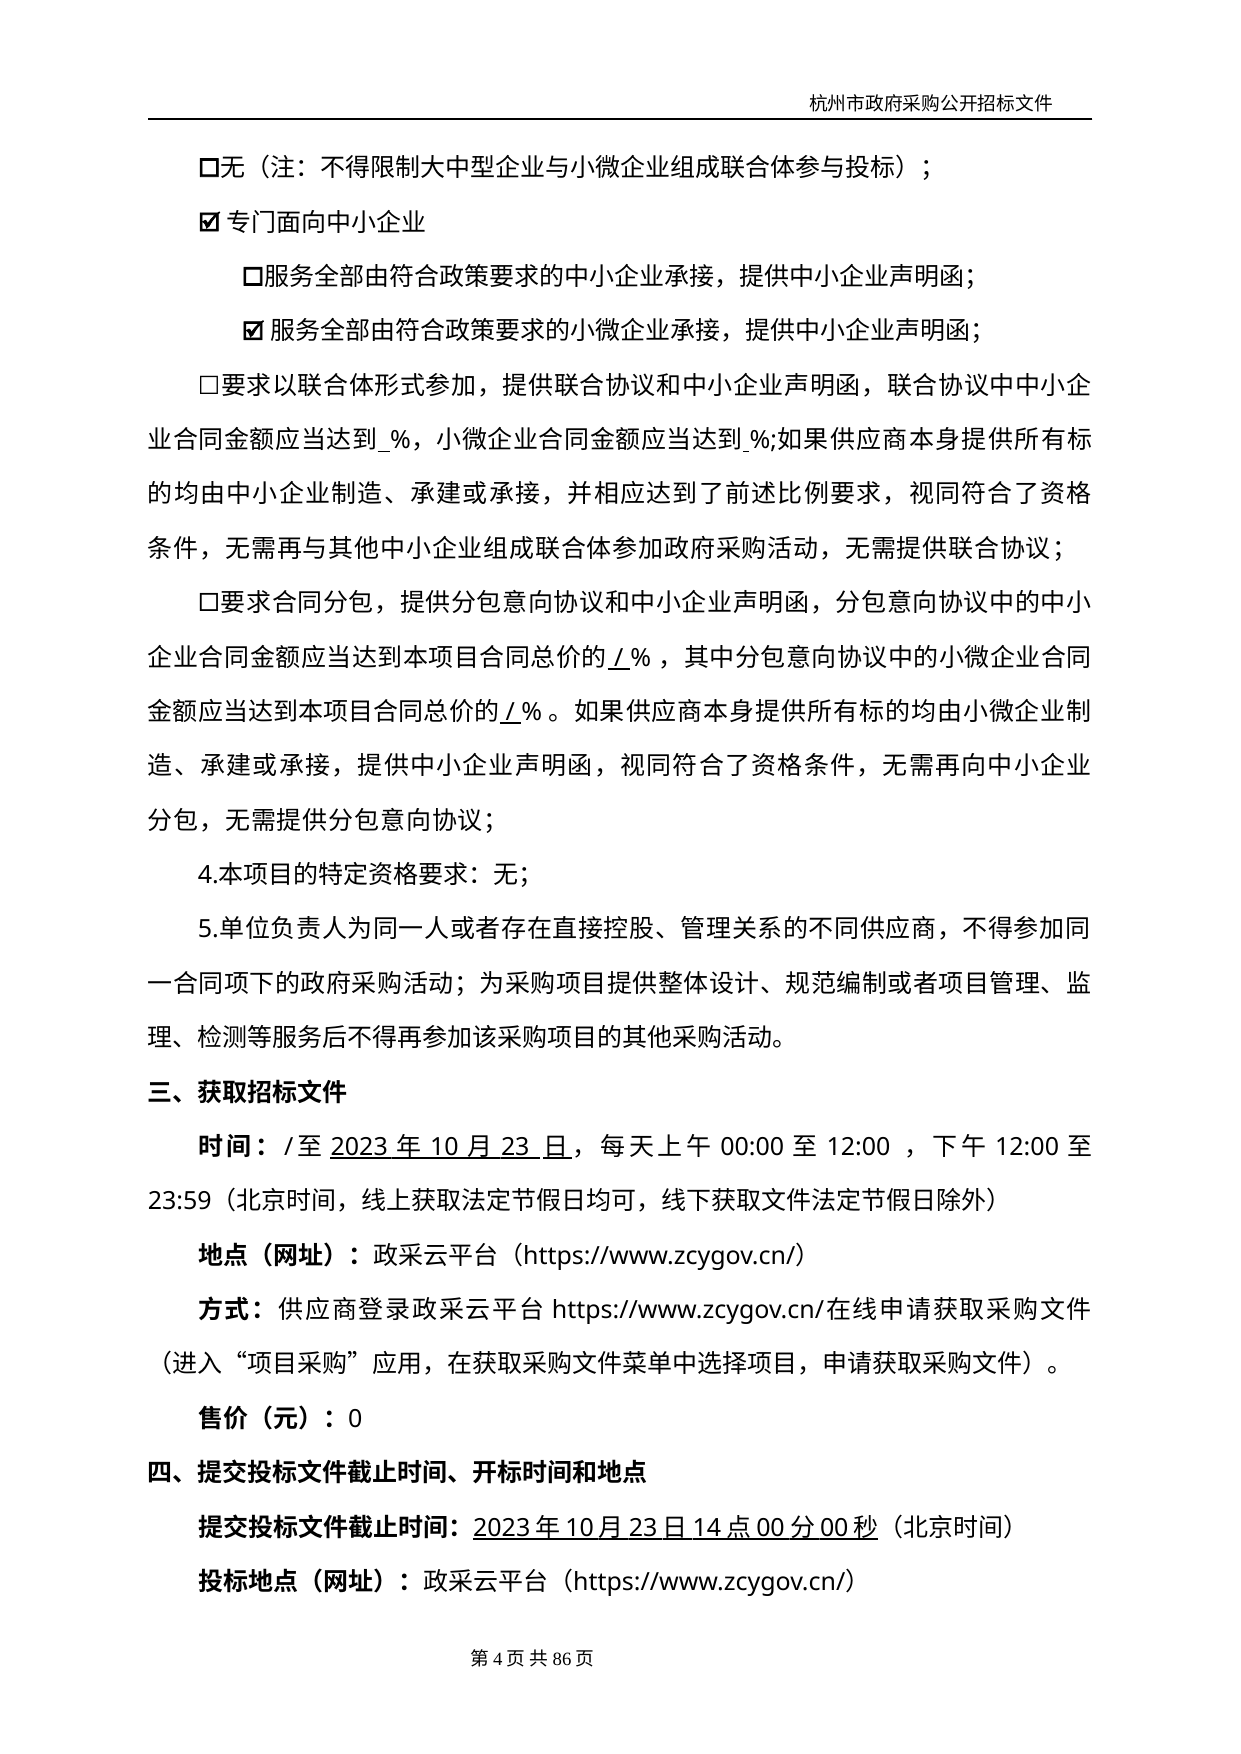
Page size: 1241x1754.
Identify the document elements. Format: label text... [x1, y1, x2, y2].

text 服务全部由符合政策要求的中小企业承接，提供中小企业声明函； [148, 256, 1092, 293]
text 地点（网址）：政采云平台（https://www.zcygov.cn/） [148, 1235, 1092, 1271]
text 要求合同分包，提供分包意向协议和中小企业声明函，分包意向协议中的中小企业合同金额应当达到本项目合同总价的 / % ，其中分包意向协议中的小微企业合同金额应当达到本项目合同总价的 / % 。如果供应商本身提供所有标的均由小微企业制造、承建或承接，提供中小企业声明函，视同符合了资格条件，无需再向中小企业分包，无需提供分包意向协议； [148, 583, 1092, 836]
text 四、提交投标文件截止时间、开标时间和地点 [148, 1453, 1092, 1489]
text 服务全部由符合政策要求的小微企业承接，提供中小企业声明函； [148, 311, 1092, 347]
text 专门面向中小企业 [148, 202, 1092, 238]
text 售价（元）：0 [148, 1398, 1092, 1434]
text 三、获取招标文件 [148, 1072, 1092, 1108]
text 方式：供应商登录政采云平台https://www.zcygov.cn/在线申请获取采购文件（进入“项目采购”应用，在获取采购文件菜单中选择项目，申请获取采购文件）。 [148, 1289, 1092, 1380]
text 投标地点（网址）：政采云平台（https://www.zcygov.cn/） [148, 1561, 1092, 1598]
text 时间：/至2023年10月23 日，每天上午00:00至12:00 ，下午12:00至23:59（北京时间，线上获取法定节假日均可，线下获取文件法定节假日除外） [148, 1126, 1092, 1217]
text 5.单位负责人为同一人或者存在直接控股、管理关系的不同供应商，不得参加同一合同项下的政府采购活动；为采购项目提供整体设计、规范编制或者项目管理、监理、检测等服务后不得再参加该采购项目的其他采购活动。 [148, 909, 1092, 1054]
text 提交投标文件截止时间：2023年10月23日14点00分00秒（北京时间） [148, 1507, 1092, 1543]
text ☐要求以联合体形式参加，提供联合协议和中小企业声明函，联合协议中中小企业合同金额应当达到 %，小微企业合同金额应当达到 %;如果供应商本身提供所有标的均由中小企业制造、承建或承接，并相应达到了前述比例要求，视同符合了资格条件，无需再与其他中小企业组成联合体参加政府采购活动，无需提供联合协议； [148, 365, 1092, 564]
text 4.本项目的特定资格要求：无； [148, 854, 1092, 891]
text 无（注：不得限制大中型企业与小微企业组成联合体参与投标）； [148, 148, 1092, 184]
